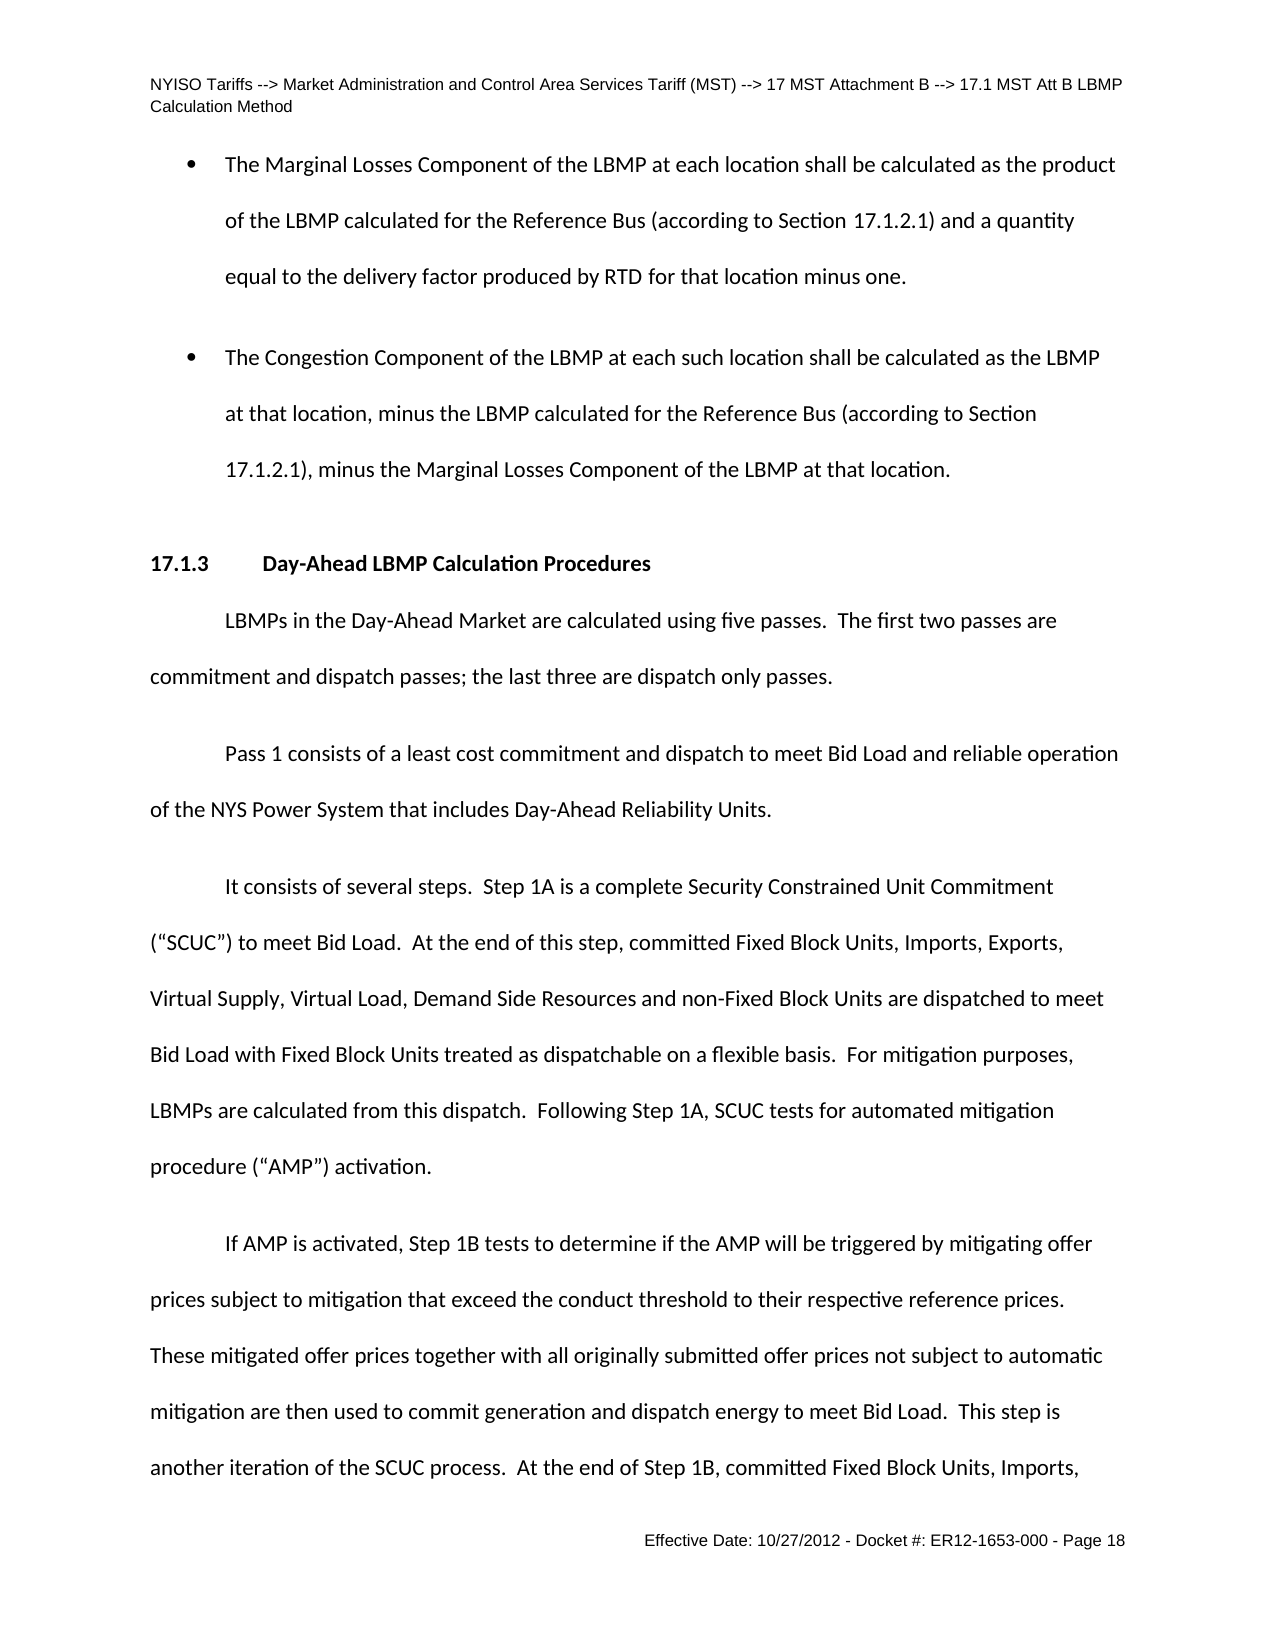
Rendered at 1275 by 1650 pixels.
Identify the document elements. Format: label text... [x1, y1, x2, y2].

text The Marginal Losses Component of the LBMP at each location shall be calculated as the product of the LBMP calculated for the Reference Bus (according to Section 17.1.2.1) and a quantity equal to the delivery factor produced by RTD for that location minus one. [187, 150, 1125, 290]
text It consists of several steps. Step 1A is a complete Security Constrained Unit Commitment (“SCUC”) to meet Bid Load. At the end of this step, committed Fixed Block Units, Imports, Exports, Virtual Supply, Virtual Load, Demand Side Resources and non-Fixed Block Units are dispatched to meet Bid Load with Fixed Block Units treated as dispatchable on a flexible basis. For mitigation purposes, LBMPs are calculated from this dispatch. Following Step 1A, SCUC tests for automated mitigation procedure (“AMP”) activation. [150, 872, 1125, 1180]
text LBMPs in the Day-Ahead Market are calculated using five passes. The first two passes are commitment and dispatch passes; the last three are dispatch only passes. [150, 606, 1125, 690]
text Pass 1 consists of a least cost commitment and dispatch to meet Bid Load and reliable operation of the NYS Power System that includes Day-Ahead Reliability Units. [150, 739, 1125, 823]
subtitle 17.1.3 Day-Ahead LBMP Calculation Procedures [150, 549, 1059, 577]
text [150, 1229, 1125, 1481]
text The Congestion Component of the LBMP at each such location shall be calculated as the LBMP at that location, minus the LBMP calculated for the Reference Bus (according to Section 17.1.2.1), minus the Marginal Losses Component of the LBMP at that location. [187, 343, 1125, 483]
